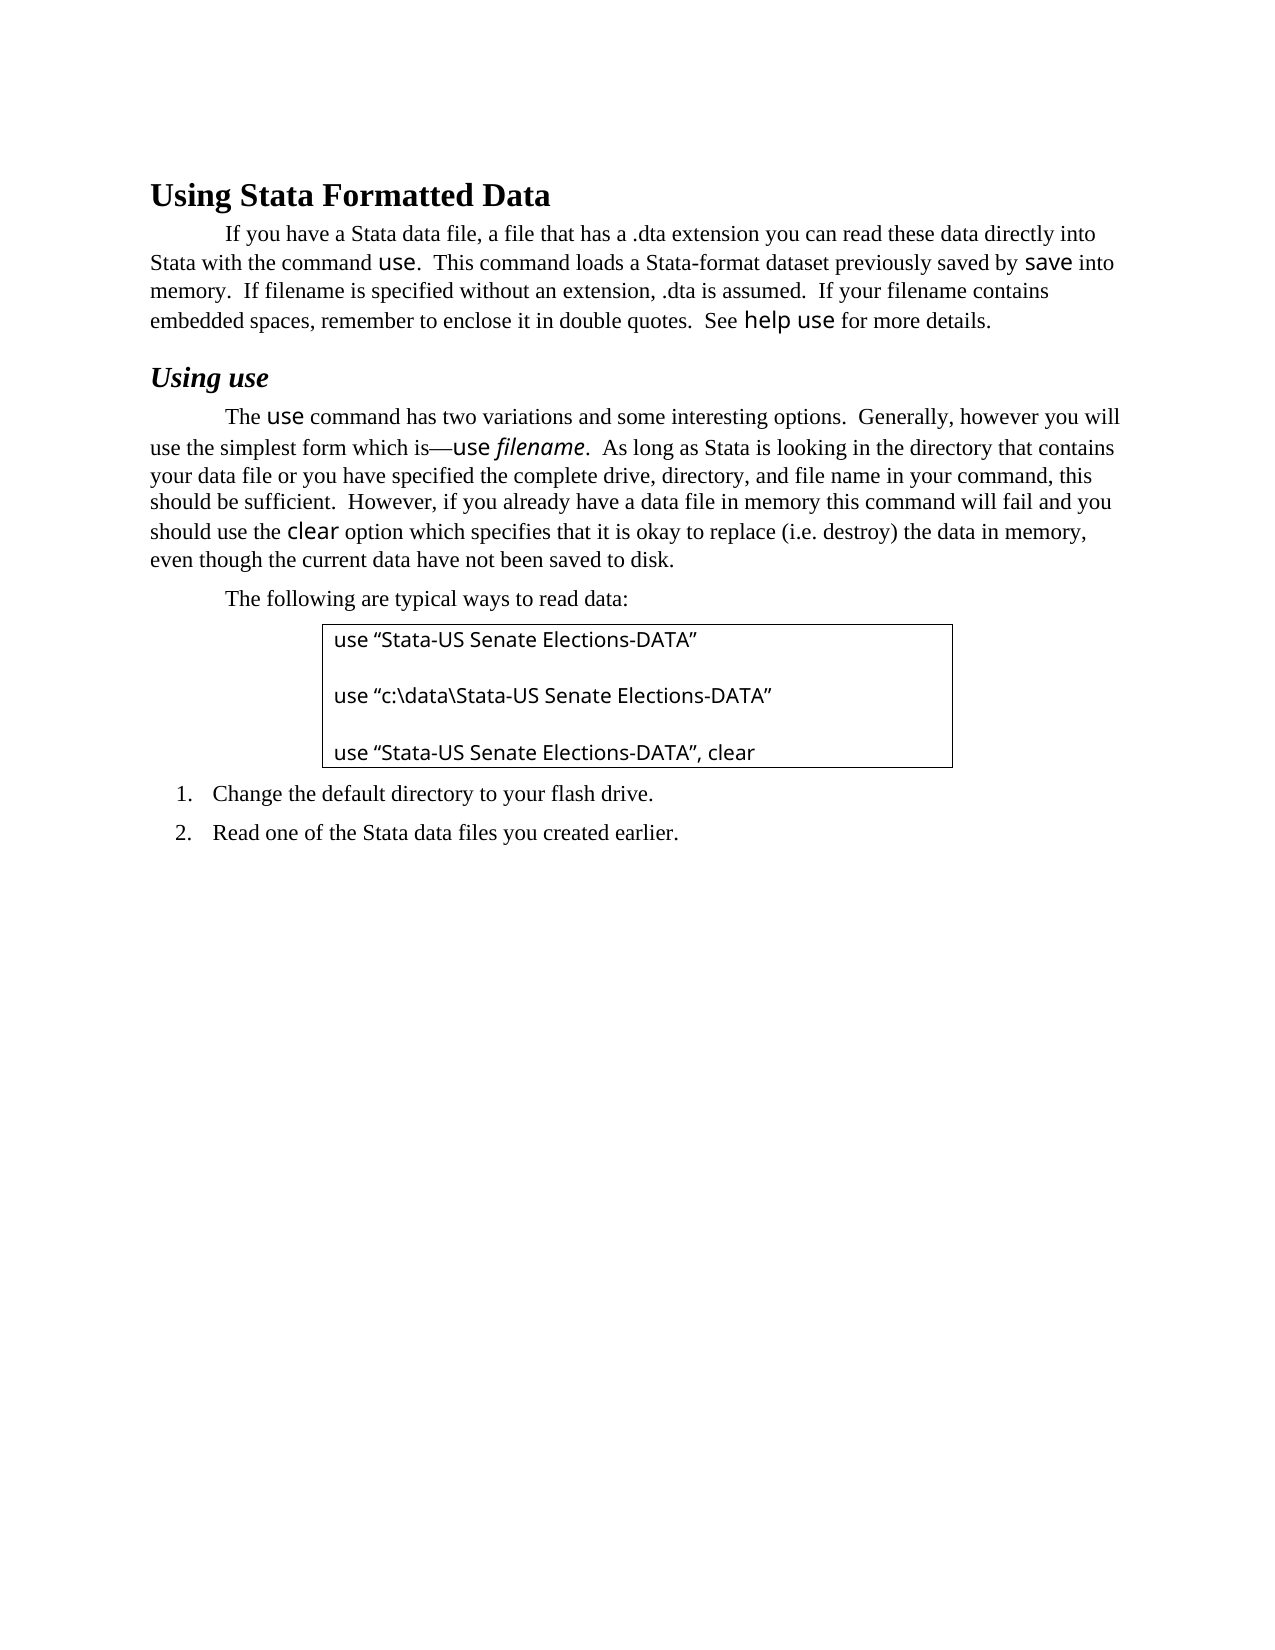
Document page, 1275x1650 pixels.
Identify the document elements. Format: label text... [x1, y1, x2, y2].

list Change the default directory to your flash drive. [176, 781, 1125, 807]
text The use command has two variations and some interesting options. Generally, however you will use the simplest form which is—use filename. As long as Stata is looking in the directory that contains your data file or you have specified the complete drive, directory, and file name in your command, this should be sufficient. However, if you already have a data file in memory this command will fail and you should use the clear option which specifies that it is okay to replace (i.e. destroy) the data in memory, even though the current data have not been saved to disk. [150, 399, 1125, 572]
list Read one of the Stata data files you created earlier. [175, 819, 1125, 846]
subtitle Using Stata Formatted Data [150, 175, 1125, 213]
subtitle Using use [150, 360, 1125, 393]
text If you have a Stata data file, a file that has a .dta extension you can read these data directly into Stata with the command use. This command loads a Stata-format dataset previously saved by save into memory. If filename is specified without an extension, .dta is assumed. If your filename contains embedded spaces, remember to enclose it in double quotes. See help use for more details. [150, 219, 1125, 335]
table_header use “Stata-US Senate Elections-DATA” use “c:\data\Stata-US Senate Elections-DATA” use “Stata-US Senate Elections-DATA”, clear [323, 625, 952, 767]
text The following are typical ways to read data: [150, 585, 1125, 611]
